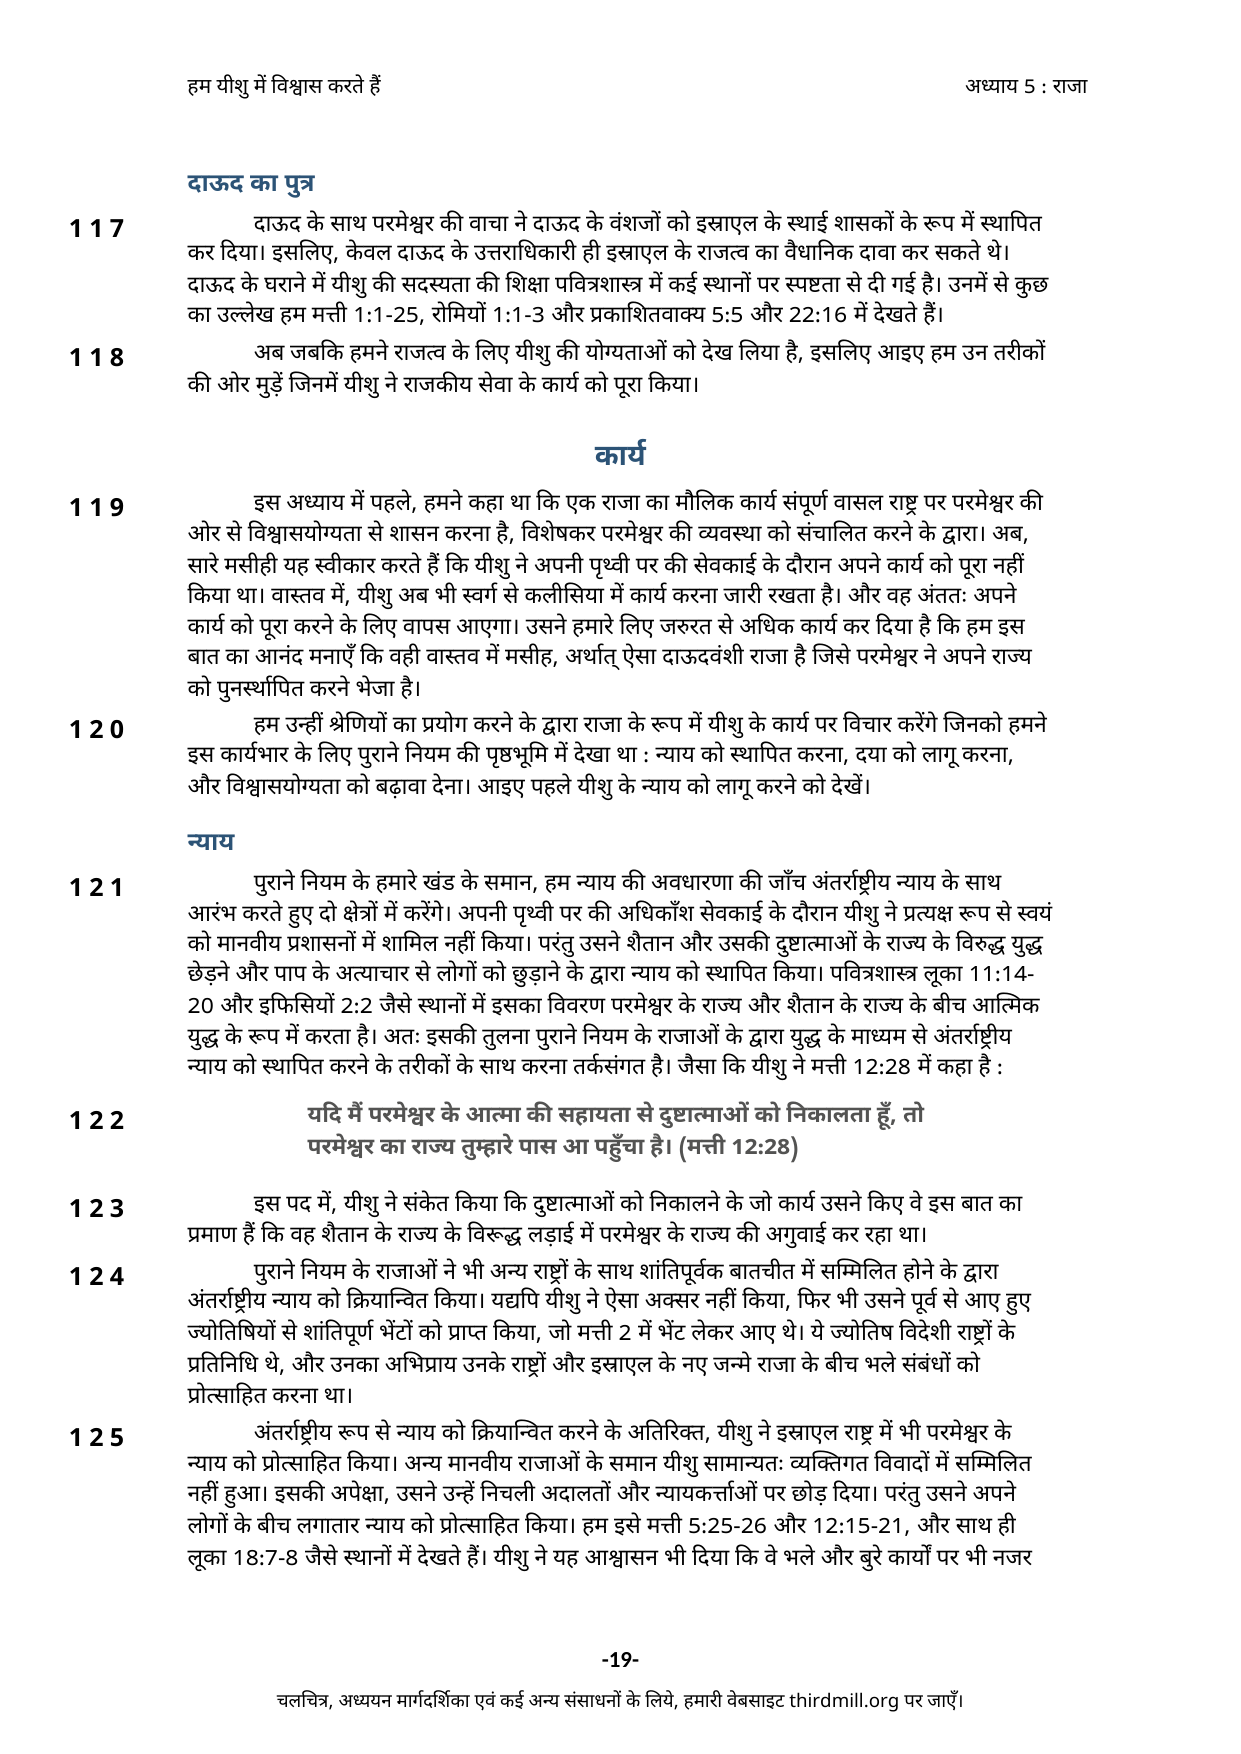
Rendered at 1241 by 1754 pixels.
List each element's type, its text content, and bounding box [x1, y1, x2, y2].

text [187, 1419, 1053, 1576]
text अब जबकि हमने राजत्व के लिए यीशु की योग्यताओं को देख लिया है, इसलिए आइए हम उन तरीकों की ओर मुड़ें जिनमें यीशु ने राजकीय सेवा के कार्य को पूरा किया। [187, 340, 1053, 401]
text हम उन्हीं श्रेणियों का प्रयोग करने के द्वारा राजा के रूप में यीशु के कार्य पर विचार करेंगे जिनको हमने इस कार्यभार के लिए पुराने नियम की पृष्ठभूमि में देखा था : न्याय को स्थापित करना, दया को लागू करना, और विश्वासयोग्यता को बढ़ावा देना। आइए पहले यीशु के न्याय को लागू करने को देखें। [187, 712, 1053, 803]
text इस अध्याय में पहले, हमने कहा था कि एक राजा का मौलिक कार्य संपूर्ण वासल राष्ट्र पर परमेश्वर की ओर से विश्वासयोग्यता से शासन करना है, विशेषकर परमेश्वर की व्यवस्था को संचालित करने के द्वारा। अब, सारे मसीही यह स्वीकार करते हैं कि यीशु ने अपनी पृथ्वी पर की सेवकाई के दौरान अपने कार्य को पूरा नहीं किया था। वास्तव में, यीशु अब भी स्वर्ग से कलीसिया में कार्य करना जारी रखता है। और वह अंततः अपने कार्य को पूरा करने के लिए वापस आएगा। उसने हमारे लिए जरुरत से अधिक कार्य कर दिया है कि हम इस बात का आनंद मनाएँ कि वही वास्तव में मसीह, अर्थात् ऐसा दाऊदवंशी राजा है जिसे परमेश्वर ने अपने राज्य को पुनर्स्थापित करने भेजा है। [187, 489, 1053, 706]
text पुराने नियम के हमारे खंड के समान, हम न्याय की अवधारणा की जाँच अंतर्राष्ट्रीय न्याय के साथ आरंभ करते हुए दो क्षेत्रों में करेंगे। अपनी पृथ्वी पर की अधिकाँश सेवकाई के दौरान यीशु ने प्रत्यक्ष रूप से स्वयं को मानवीय प्रशासनों में शामिल नहीं किया। परंतु उसने शैतान और उसकी दुष्टात्माओं के राज्य के विरुद्ध युद्ध छेड़ने और पाप के अत्याचार से लोगों को छुड़ाने के द्वारा न्याय को स्थापित किया। पवित्रशास्त्र लूका 11:14-20 और इफिसियों 2:2 जैसे स्थानों में इसका विवरण परमेश्वर के राज्य और शैतान के राज्य के बीच आत्मिक युद्ध के रूप में करता है। अतः इसकी तुलना पुराने नियम के राजाओं के द्वारा युद्ध के माध्यम से अंतर्राष्ट्रीय न्याय को स्थापित करने के तरीकों के साथ करना तर्कसंगत है। जैसा कि यीशु ने मत्ती 12:28 में कहा है : [187, 869, 1053, 1086]
text पुराने नियम के राजाओं ने भी अन्य राष्ट्रों के साथ शांतिपूर्वक बातचीत में सम्मिलित होने के द्वारा अंतर्राष्ट्रीय न्याय को क्रियान्वित किया। यद्यपि यीशु ने ऐसा अक्सर नहीं किया, फिर भी उसने पूर्व से आए हुए ज्योतिषियों से शांतिपूर्ण भेंटों को प्राप्त किया, जो मत्ती 2 में भेंट लेकर आए थे। ये ज्योतिष विदेशी राष्ट्रों के प्रतिनिधि थे, और उनका अभिप्राय उनके राष्ट्रों और इस्राएल के नए जन्मे राजा के बीच भले संबंधों को प्रोत्साहित करना था। [187, 1258, 1053, 1413]
text यदि मैं परमेश्वर के आत्मा की सहायता से दुष्टात्माओं को निकालता हूँ, तो परमेश्वर का राज्य तुम्हारे पास आ पहुँचा है। (मत्ती 12:28) [307, 1102, 978, 1166]
subtitle कार्य [187, 439, 1053, 477]
subtitle दाऊद का पुत्र [187, 169, 1053, 202]
text इस पद में, यीशु ने संकेत किया कि दुष्टात्माओं को निकालने के जो कार्य उसने किए वे इस बात का प्रमाण हैं कि वह शैतान के राज्य के विरूद्ध लड़ाई में परमेश्वर के राज्य की अगुवाई कर रहा था। [187, 1191, 1053, 1252]
text दाऊद के साथ परमेश्वर की वाचा ने दाऊद के वंशजों को इस्राएल के स्थाई शासकों के रूप में स्थापित कर दिया। इसलिए, केवल दाऊद के उत्तराधिकारी ही इस्राएल के राजत्व का वैधानिक दावा कर सकते थे। दाऊद के घराने में यीशु की सदस्यता की शिक्षा पवित्रशास्त्र में कई स्थानों पर स्पष्टता से दी गई है। उनमें से कुछ का उल्लेख हम मत्ती 1:1-25, रोमियों 1:1-3 और प्रकाशितवाक्य 5:5 और 22:16 में देखते हैं। [187, 210, 1053, 333]
subtitle न्याय [187, 828, 1053, 861]
